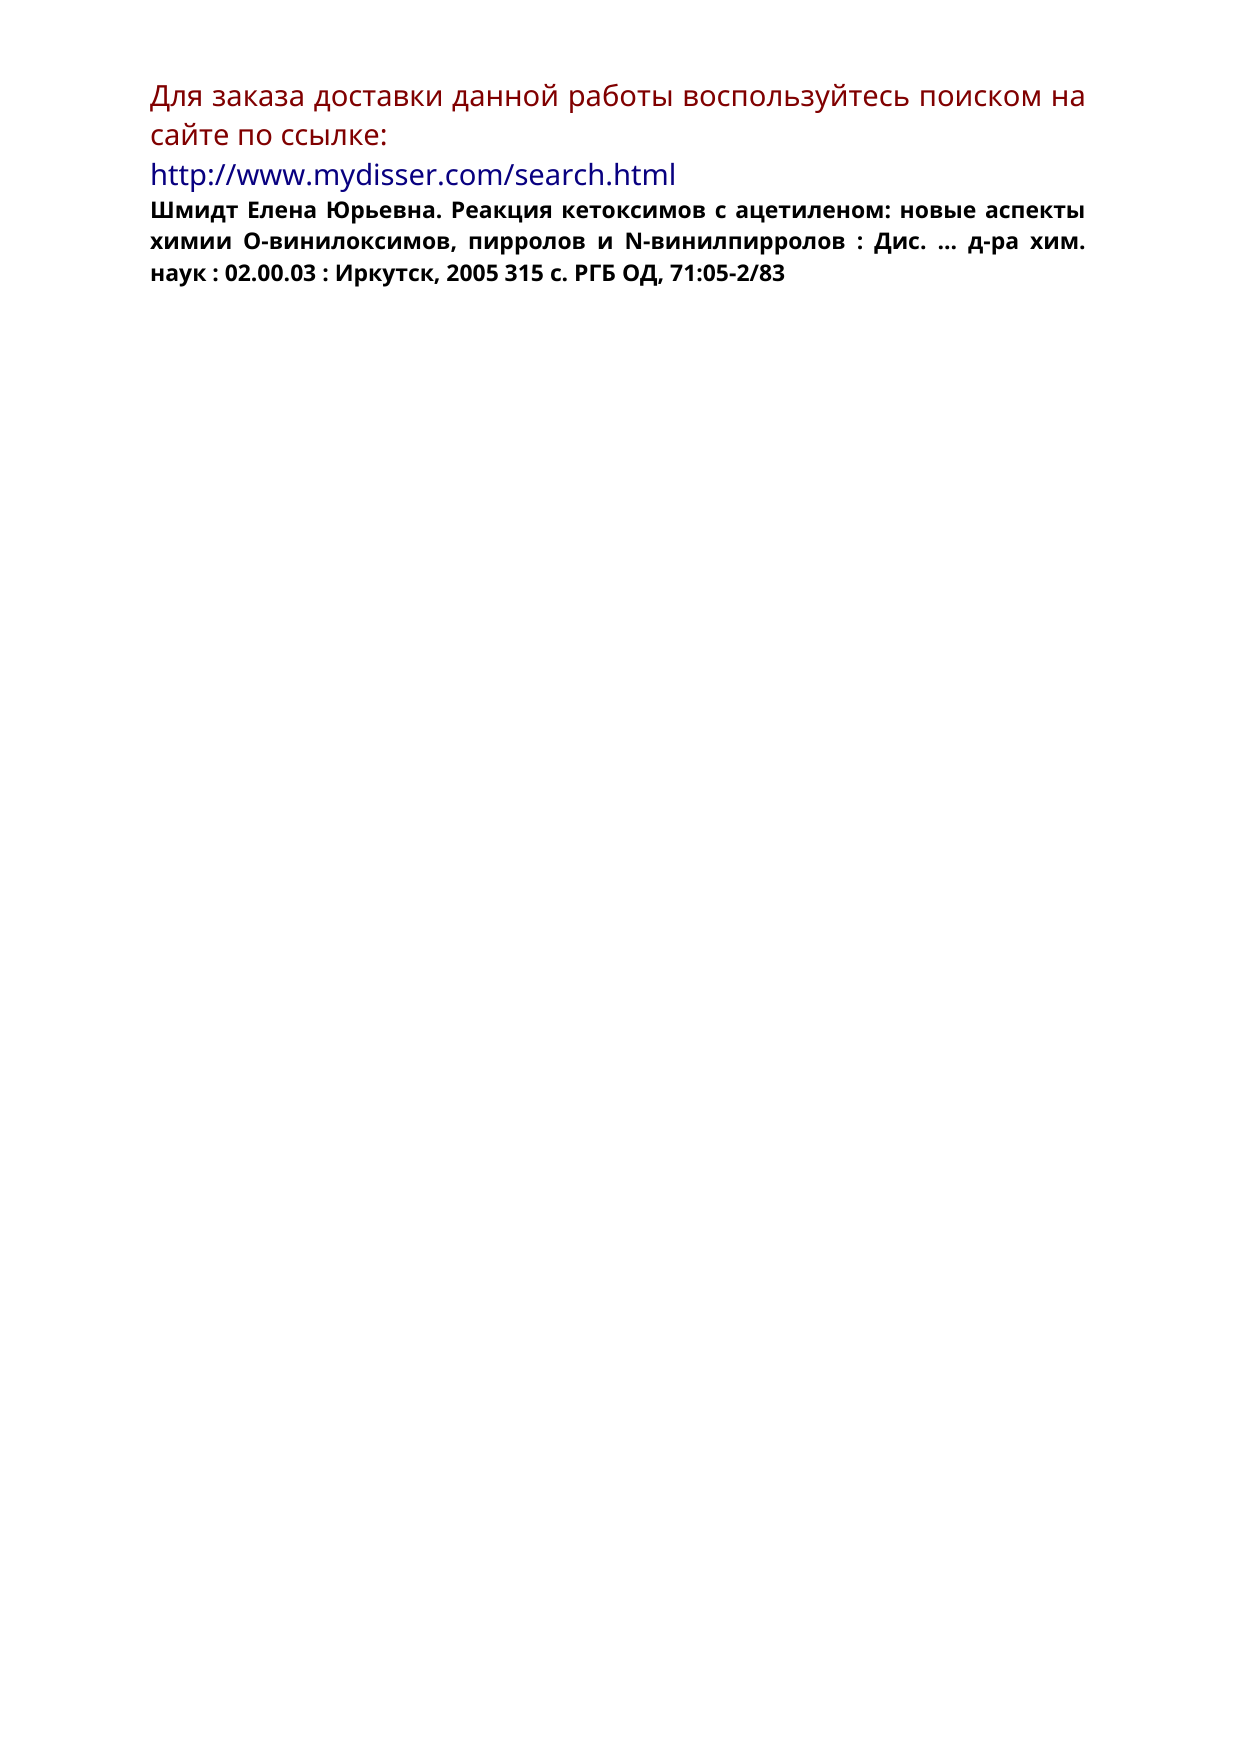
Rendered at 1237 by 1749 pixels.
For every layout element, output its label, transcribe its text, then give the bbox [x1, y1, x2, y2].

text Шмидт Елена Юрьевна. Реакция кетоксимов с ацетиленом: новые аспекты химии O-винилоксимов, пирролов и N-винилпирролов : Дис. ... д-ра хим. наук : 02.00.03 : Иркутск, 2005 315 c. РГБ ОД, 71:05-2/83 [150, 194, 1086, 288]
